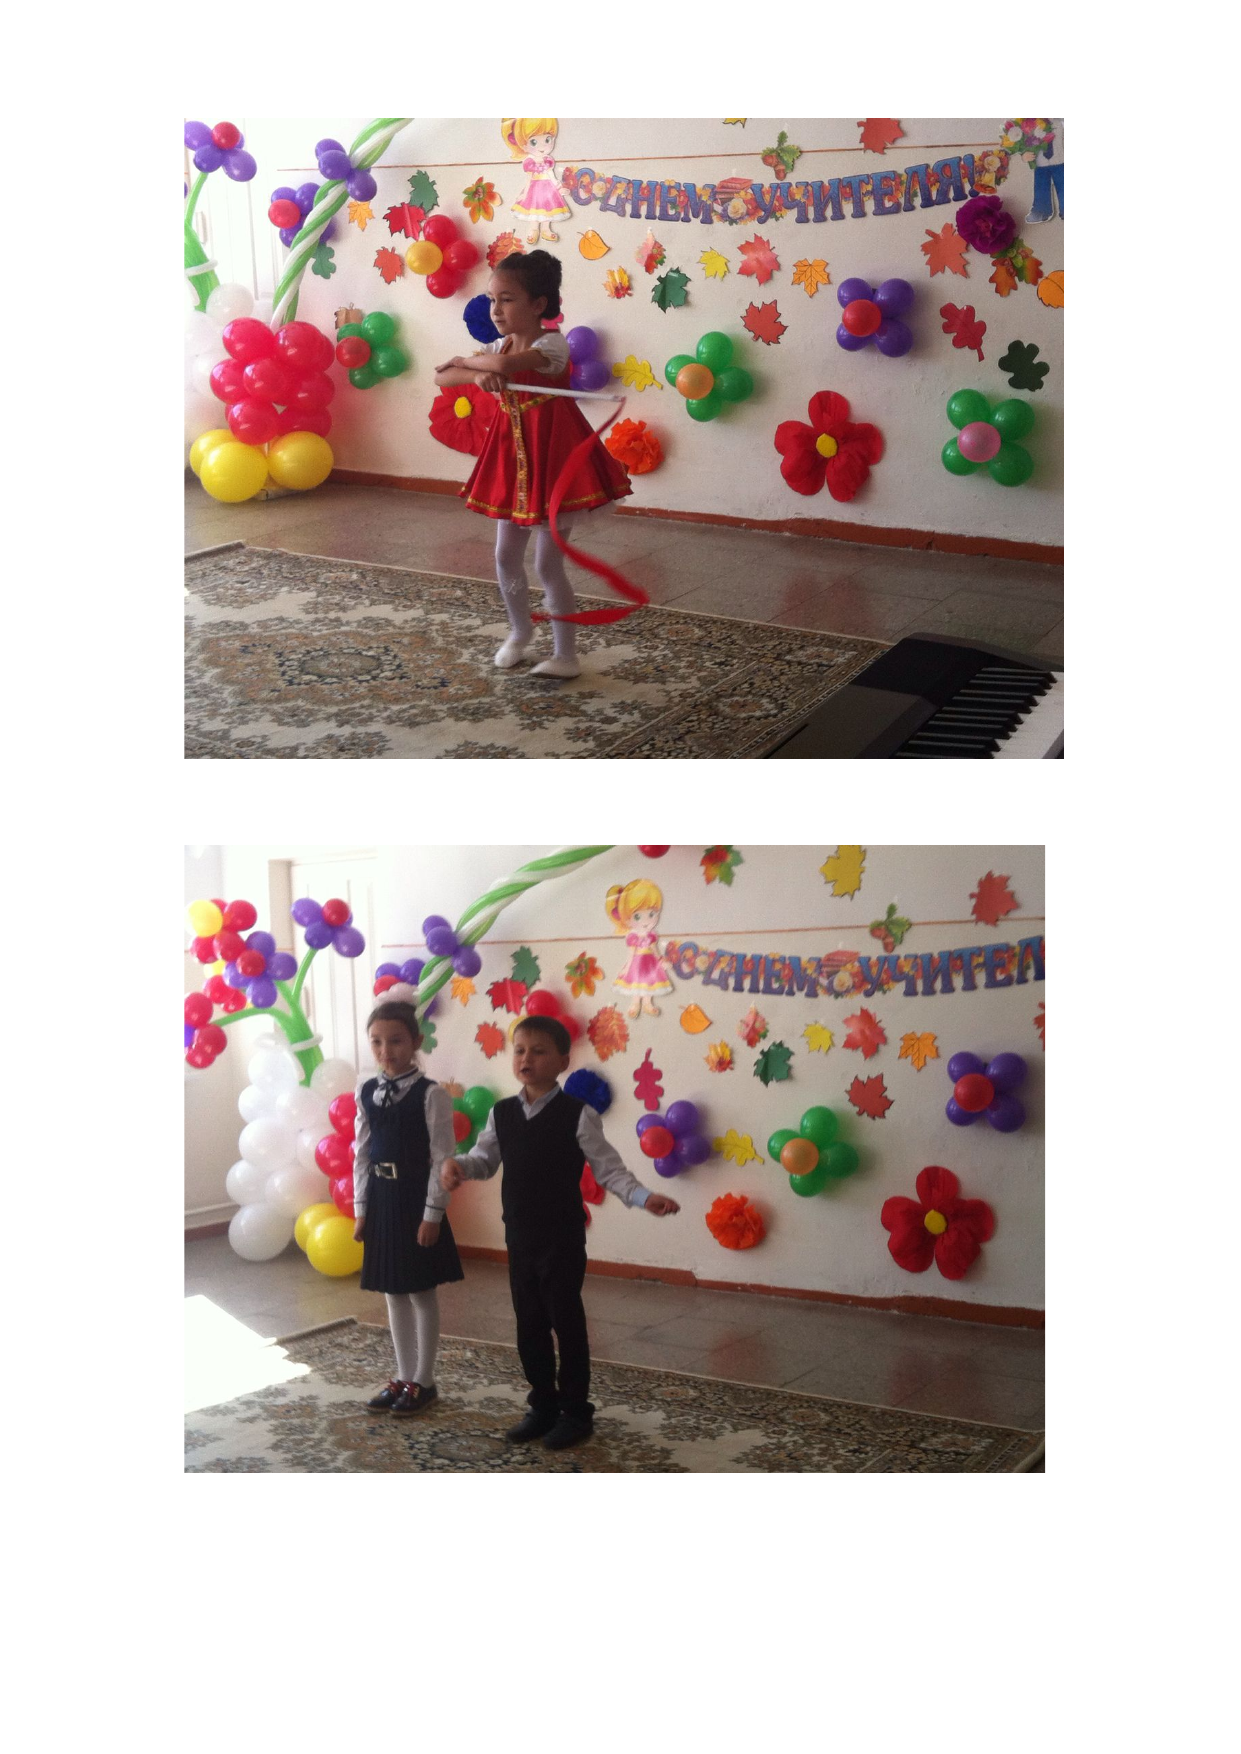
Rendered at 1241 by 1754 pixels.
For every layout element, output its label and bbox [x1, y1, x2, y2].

picture [184, 118, 1064, 759]
picture [184, 845, 1046, 1473]
